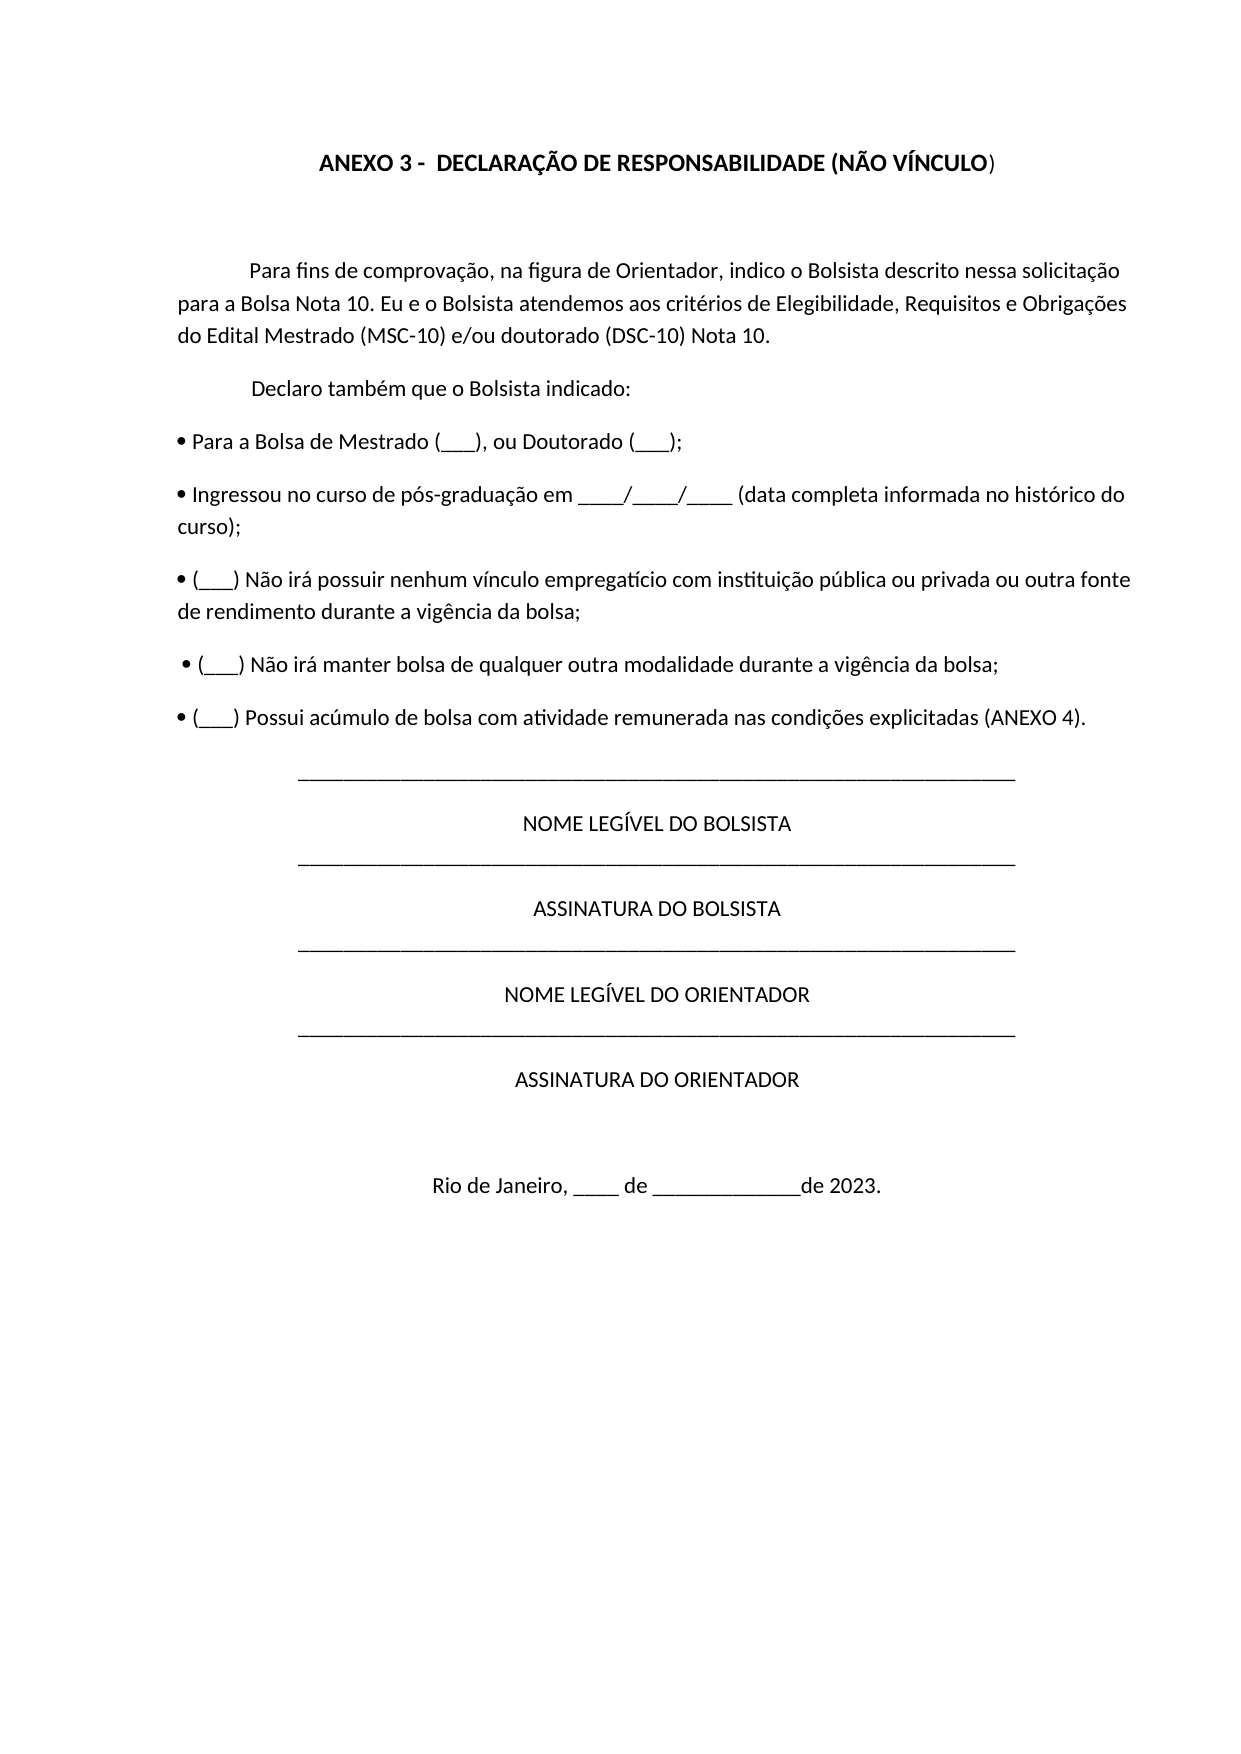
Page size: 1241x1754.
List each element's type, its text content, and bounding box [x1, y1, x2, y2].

text (___) Possui acúmulo de bolsa com atividade remunerada nas condições explicitadas (ANEXO 4). [177, 703, 1137, 731]
text _______________________________________________________________ [177, 756, 1137, 784]
text ANEXO 3 - DECLARAÇÃO DE RESPONSABILIDADE (NÃO VÍNCULO) [177, 148, 1137, 178]
text Rio de Janeiro, ____ de _____________de 2023. [177, 1171, 1137, 1199]
text (___) Não irá manter bolsa de qualquer outra modalidade durante a vigência da bolsa; [177, 650, 1137, 678]
text (___) Não irá possuir nenhum vínculo empregatício com instituição pública ou privada ou outra fonte de rendimento durante a vigência da bolsa; [177, 565, 1137, 625]
text NOME LEGÍVEL DO BOLSISTA _______________________________________________________________ [177, 809, 1137, 869]
text NOME LEGÍVEL DO ORIENTADOR _______________________________________________________________ [177, 980, 1137, 1040]
text ASSINATURA DO BOLSISTA _______________________________________________________________ [177, 894, 1137, 955]
text Declaro também que o Bolsista indicado: [177, 374, 1137, 402]
text Para fins de comprovação, na figura de Orientador, indico o Bolsista descrito nessa solicitação para a Bolsa Nota 10. Eu e o Bolsista atendemos aos critérios de Elegibilidade, Requisitos e Obrigações do Edital Mestrado (MSC-10) e/ou doutorado (DSC-10) Nota 10. [177, 256, 1137, 349]
text ASSINATURA DO ORIENTADOR [177, 1065, 1137, 1093]
text Para a Bolsa de Mestrado (___), ou Doutorado (___); [177, 427, 1137, 455]
text Ingressou no curso de pós-graduação em ____/____/____ (data completa informada no histórico do curso); [177, 480, 1137, 540]
